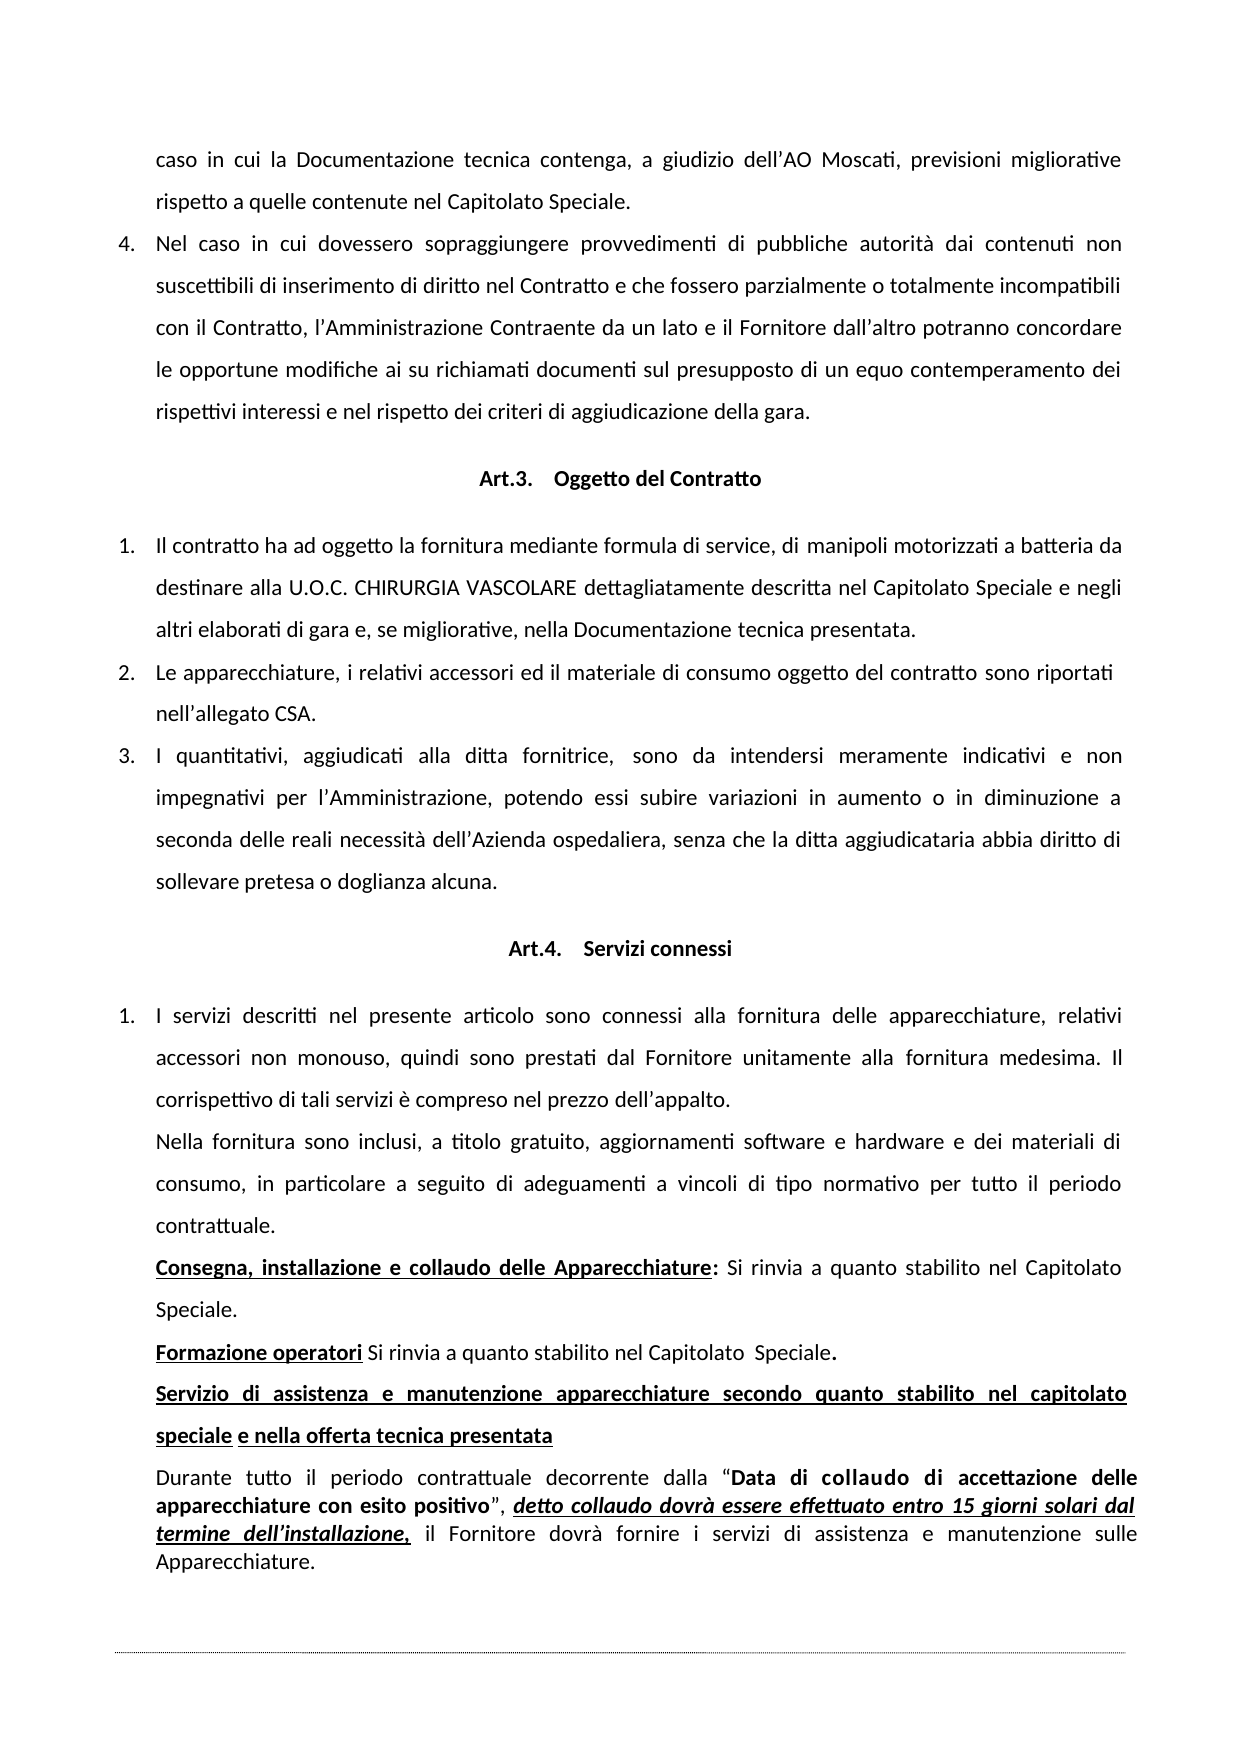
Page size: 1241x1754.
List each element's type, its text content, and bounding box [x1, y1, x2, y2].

list Le apparecchiature, i relativi accessori ed il materiale di consumo oggetto del contratto sono riportati [118, 658, 1138, 686]
list Nel caso in cui dovessero sopraggiungere provvedimenti di pubbliche autorità dai contenuti non suscettibili di inserimento di diritto nel Contratto e che fossero parzialmente o totalmente incompatibili con il Contratto, l’Amministrazione Contraente da un lato e il Fornitore dall’altro potranno concordare le opportune modifiche ai su richiamati documenti sul presupposto di un equo contemperamento dei rispettivi interessi e nel rispetto dei criteri di aggiudicazione della gara. [118, 229, 1123, 426]
list I quantitativi, aggiudicati alla ditta fornitrice, sono da intendersi meramente indicativi e non impegnativi per l’Amministrazione, potendo essi subire variazioni in aumento o in diminuzione a seconda delle reali necessità dell’Azienda ospedaliera, senza che la ditta aggiudicataria abbia diritto di sollevare pretesa o doglianza alcuna. [118, 741, 1122, 895]
subtitle Art.4. Servizi connessi [106, 934, 1134, 963]
subtitle Art.3. Oggetto del Contratto [106, 464, 1134, 492]
text Servizio di assistenza e manutenzione apparecchiature secondo quanto stabilito nel capitolato speciale e nella offerta tecnica presentata [156, 1405, 1127, 1449]
text Durante tutto il periodo contrattuale decorrente dalla “Data di collaudo di accettazione delle apparecchiature con esito positivo”, detto collaudo dovrà essere effettuato entro 15 giorni solari dal termine dell’installazione, il Fornitore dovrà fornire i servizi di assistenza e manutenzione sulle Apparecchiature. [156, 1463, 1138, 1575]
text caso in cui la Documentazione tecnica contenga, a giudizio dell’AO Moscati, previsioni migliorative rispetto a quelle contenute nel Capitolato Speciale. [156, 146, 1122, 216]
list Il contratto ha ad oggetto la fornitura mediante formula di service, di manipoli motorizzati a batteria da destinare alla U.O.C. CHIRURGIA VASCOLARE dettagliatamente descritta nel Capitolato Speciale e negli altri elaborati di gara e, se migliorative, nella Documentazione tecnica presentata. [118, 531, 1123, 643]
text Nella fornitura sono inclusi, a titolo gratuito, aggiornamenti software e hardware e dei materiali di consumo, in particolare a seguito di adeguamenti a vincoli di tipo normativo per tutto il periodo contrattuale. [156, 1127, 1122, 1239]
text Formazione operatori Si rinvia a quanto stabilito nel Capitolato Speciale. [156, 1338, 1138, 1366]
text nell’allegato CSA. [156, 699, 1138, 727]
text Consegna, installazione e collaudo delle Apparecchiature: Si rinvia a quanto stabilito nel Capitolato Speciale. [156, 1253, 1123, 1323]
text Servizio di assistenza e manutenzione apparecchiature secondo quanto stabilito nel capitolato speciale e nella offerta tecnica presentata [156, 1379, 1127, 1403]
list I servizi descritti nel presente articolo sono connessi alla fornitura delle apparecchiature, relativi accessori non monouso, quindi sono prestati dal Fornitore unitamente alla fornitura medesima. Il corrispettivo di tali servizi è compreso nel prezzo dell’appalto. [118, 1002, 1123, 1113]
